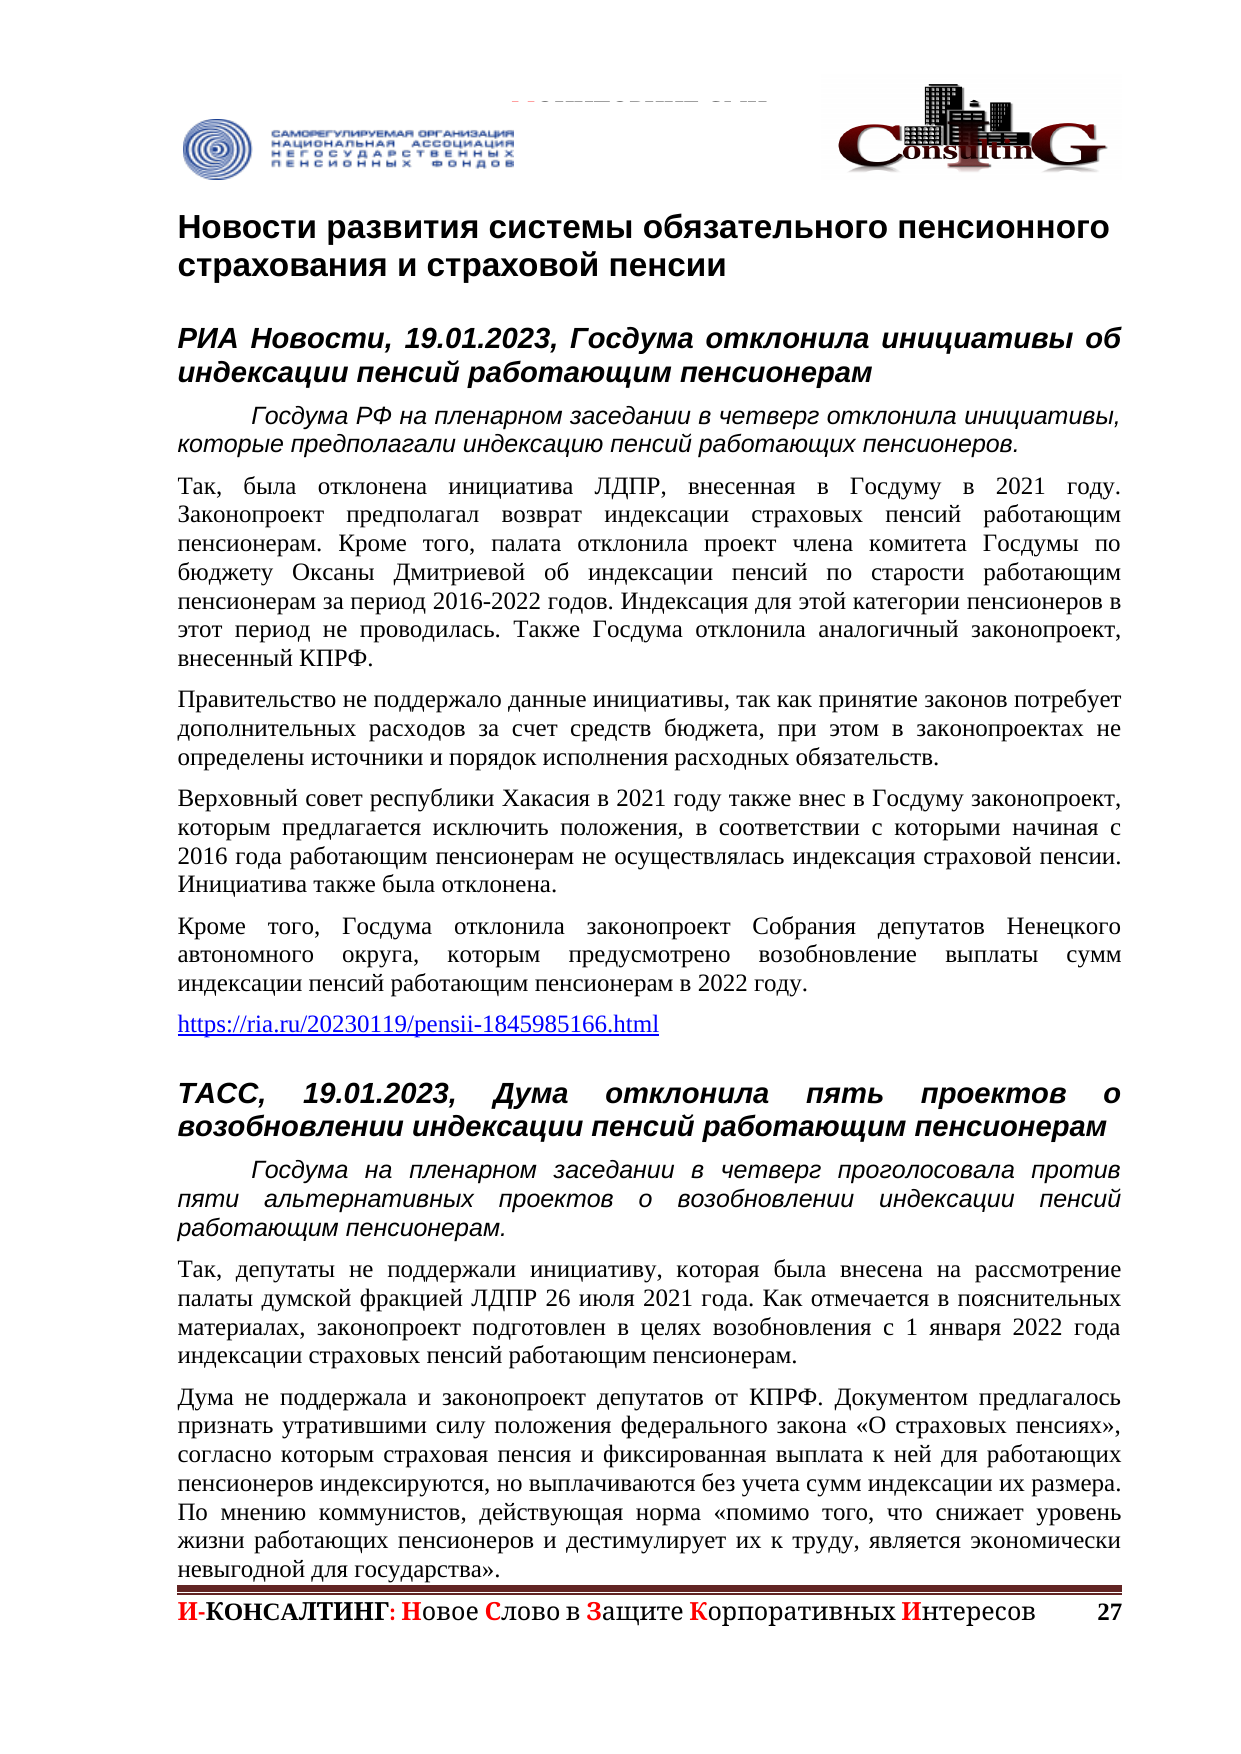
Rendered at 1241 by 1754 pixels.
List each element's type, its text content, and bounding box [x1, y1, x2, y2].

subtitle Госдума на пленарном заседании в четверг проголосовала против пяти альтернативных проектов о возобновлении индексации пенсий работающим пенсионерам. [177, 1155, 1122, 1242]
text Правительство не поддержало данные инициативы, так как принятие законов потребует дополнительных расходов за счет средств бюджета, при этом в законопроектах не определены источники и порядок исполнения расходных обязательств. [177, 684, 1122, 771]
text Кроме того, Госдума отклонила законопроект Собрания депутатов Ненецкого автономного округа, которым предусмотрено возобновление выплаты сумм индексации пенсий работающим пенсионерам в 2022 году. [177, 911, 1122, 997]
subtitle Новости развития системы обязательного пенсионного страхования и страховой пенсии [177, 207, 1122, 284]
subtitle Госдума РФ на пленарном заседании в четверг отклонила инициативы, которые предполагали индексацию пенсий работающих пенсионеров. [177, 401, 1122, 458]
text https://ria.ru/20230119/pensii-1845985166.html [177, 1009, 1122, 1038]
subtitle ТАСС, 19.01.2023, Дума отклонила пять проектов о возобновлении индексации пенсий работающим пенсионерам [177, 1076, 1122, 1143]
picture [183, 119, 514, 180]
text Так, депутаты не поддержали инициативу, которая была внесена на рассмотрение палаты думской фракцией ЛДПР 26 июля 2021 года. Как отмечается в пояснительных материалах, законопроект подготовлен в целях возобновления с 1 января 2022 года индексации страховых пенсий работающим пенсионерам. [177, 1254, 1122, 1369]
text Верховный совет республики Хакасия в 2021 году также внес в Госдуму законопроект, которым предлагается исключить положения, в соответствии с которыми начиная с 2016 года работающим пенсионерам не осуществлялась индексация страховой пенсии. Инициатива также была отклонена. [177, 783, 1122, 898]
text Дума не поддержала и законопроект депутатов от КПРФ. Документом предлагалось признать утратившими силу положения федерального закона «О страховых пенсиях», согласно которым страховая пенсия и фиксированная выплата к ней для работающих пенсионеров индексируются, но выплачиваются без учета сумм индексации их размера. По мнению коммунистов, действующая норма «помимо того, что снижает уровень жизни работающих пенсионеров и дестимулирует их к труду, является экономически невыгодной для государства». [177, 1382, 1122, 1583]
text Так, была отклонена инициатива ЛДПР, внесенная в Госдуму в 2021 году. Законопроект предполагал возврат индексации страховых пенсий работающим пенсионерам. Кроме того, палата отклонила проект члена комитета Госдумы по бюджету Оксаны Дмитриевой об индексации пенсий по старости работающим пенсионерам за период 2016-2022 годов. Индексация для этой категории пенсионеров в этот период не проводилась. Также Госдума отклонила аналогичный законопроект, внесенный КПРФ. [177, 471, 1122, 672]
picture [821, 73, 1122, 180]
subtitle РИА Новости, 19.01.2023, Госдума отклонила инициативы об индексации пенсий работающим пенсионерам [177, 321, 1122, 388]
